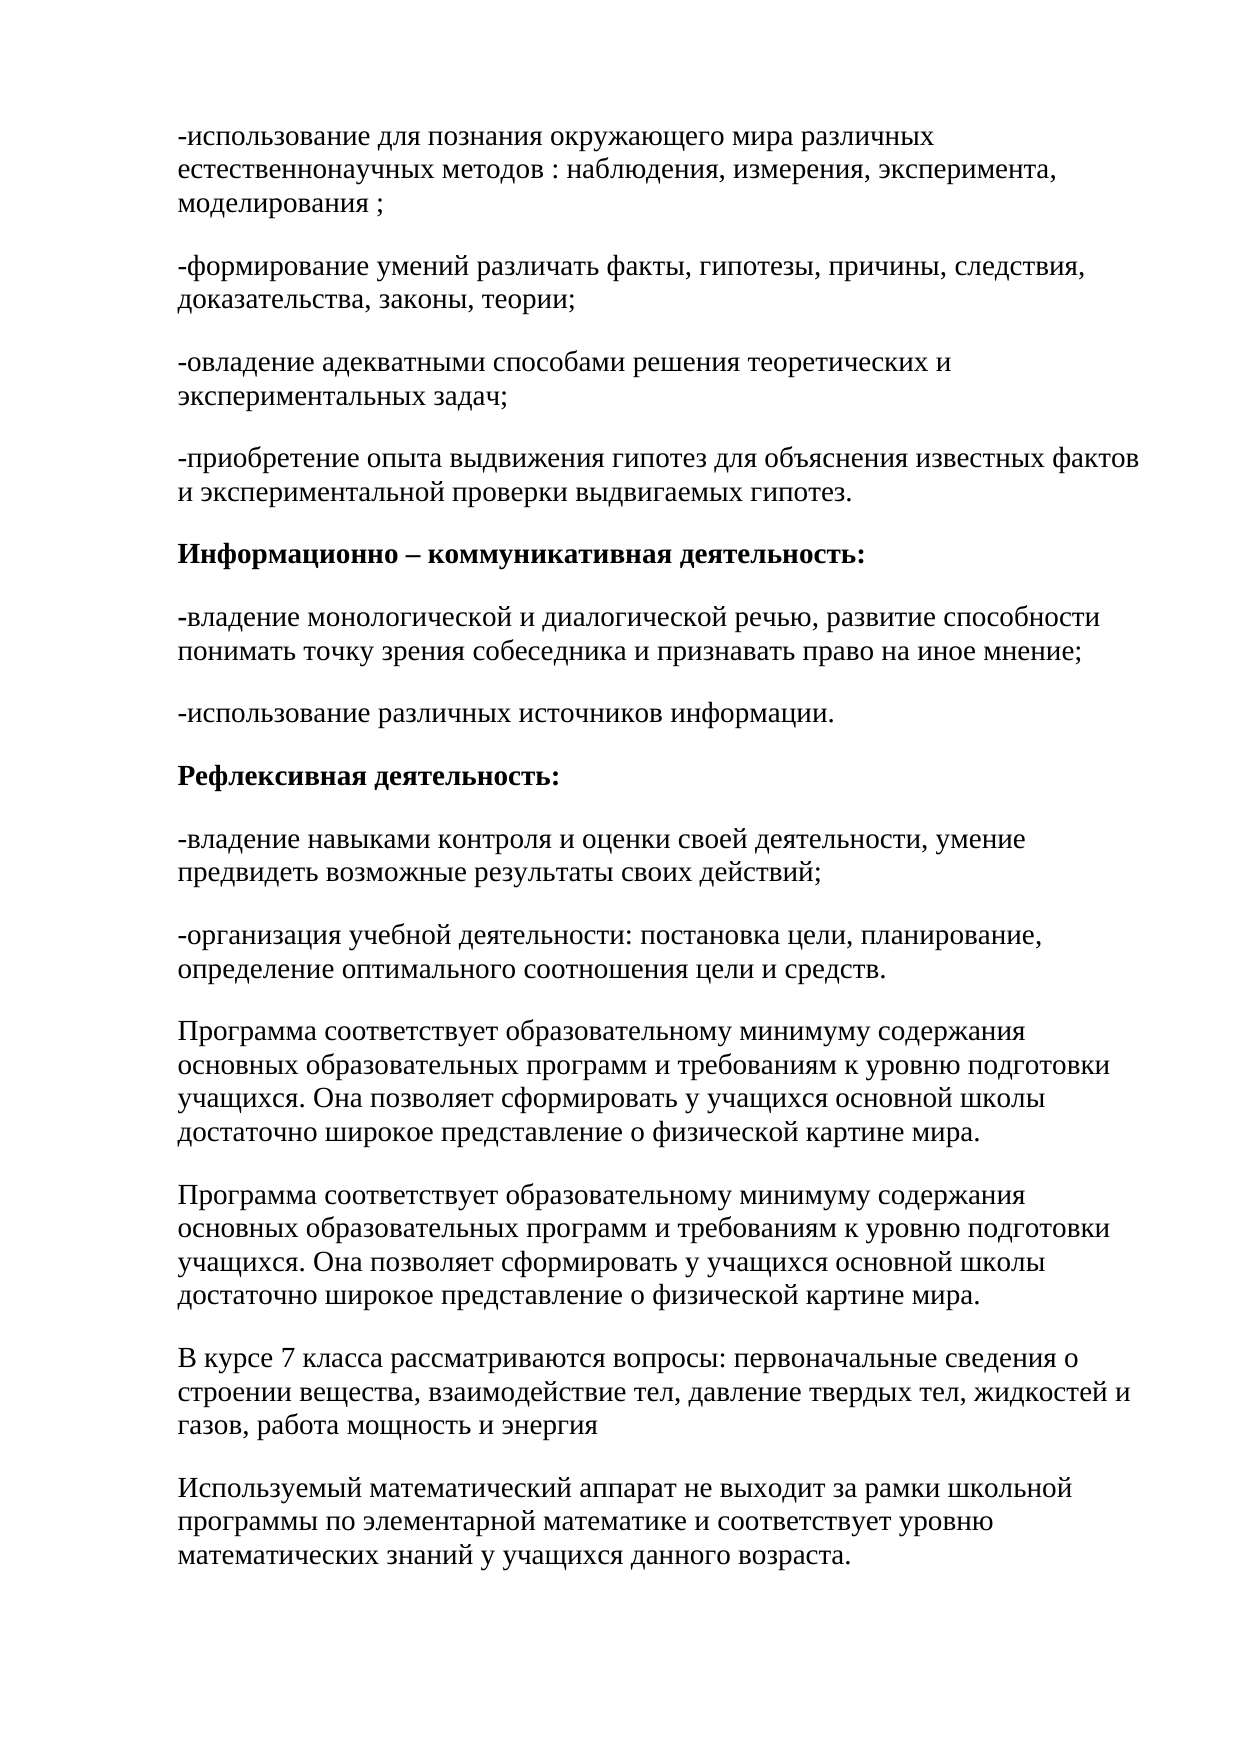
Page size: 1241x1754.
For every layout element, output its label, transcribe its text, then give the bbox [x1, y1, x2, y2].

text Программа соответствует образовательному минимуму содержания основных образовательных программ и требованиям к уровню подготовки учащихся. Она позволяет сформировать у учащихся основной школы достаточно широкое представление о физической картине мира. [177, 1013, 1152, 1148]
text -владение навыками контроля и оценки своей деятельности, умение предвидеть возможные результаты своих действий; [177, 821, 1152, 888]
text -использование различных источников информации. [177, 696, 1152, 729]
text -использование для познания окружающего мира различных естественнонаучных методов : наблюдения, измерения, эксперимента, моделирования ; [177, 118, 1152, 219]
text Используемый математический аппарат не выходит за рамки школьной программы по элементарной математике и соответствует уровню математических знаний у учащихся данного возраста. [177, 1470, 1152, 1571]
text -формирование умений различать факты, гипотезы, причины, следствия, доказательства, законы, теории; [177, 248, 1152, 315]
text Программа соответствует образовательному минимуму содержания основных образовательных программ и требованиям к уровню подготовки учащихся. Она позволяет сформировать у учащихся основной школы достаточно широкое представление о физической картине мира. [177, 1177, 1152, 1311]
text -владение монологической и диалогической речью, развитие способности понимать точку зрения собеседника и признавать право на иное мнение; [177, 599, 1152, 666]
text Информационно – коммуникативная деятельность: [177, 537, 1152, 570]
text Рефлексивная деятельность: [177, 758, 1152, 792]
text -организация учебной деятельности: постановка цели, планирование, определение оптимального соотношения цели и средств. [177, 917, 1152, 984]
text В курсе 7 класса рассматриваются вопросы: первоначальные сведения о строении вещества, взаимодействие тел, давление твердых тел, жидкостей и газов, работа мощность и энергия [177, 1340, 1152, 1441]
text -овладение адекватными способами решения теоретических и экспериментальных задач; [177, 344, 1152, 411]
text -приобретение опыта выдвижения гипотез для объяснения известных фактов и экспериментальной проверки выдвигаемых гипотез. [177, 440, 1152, 507]
